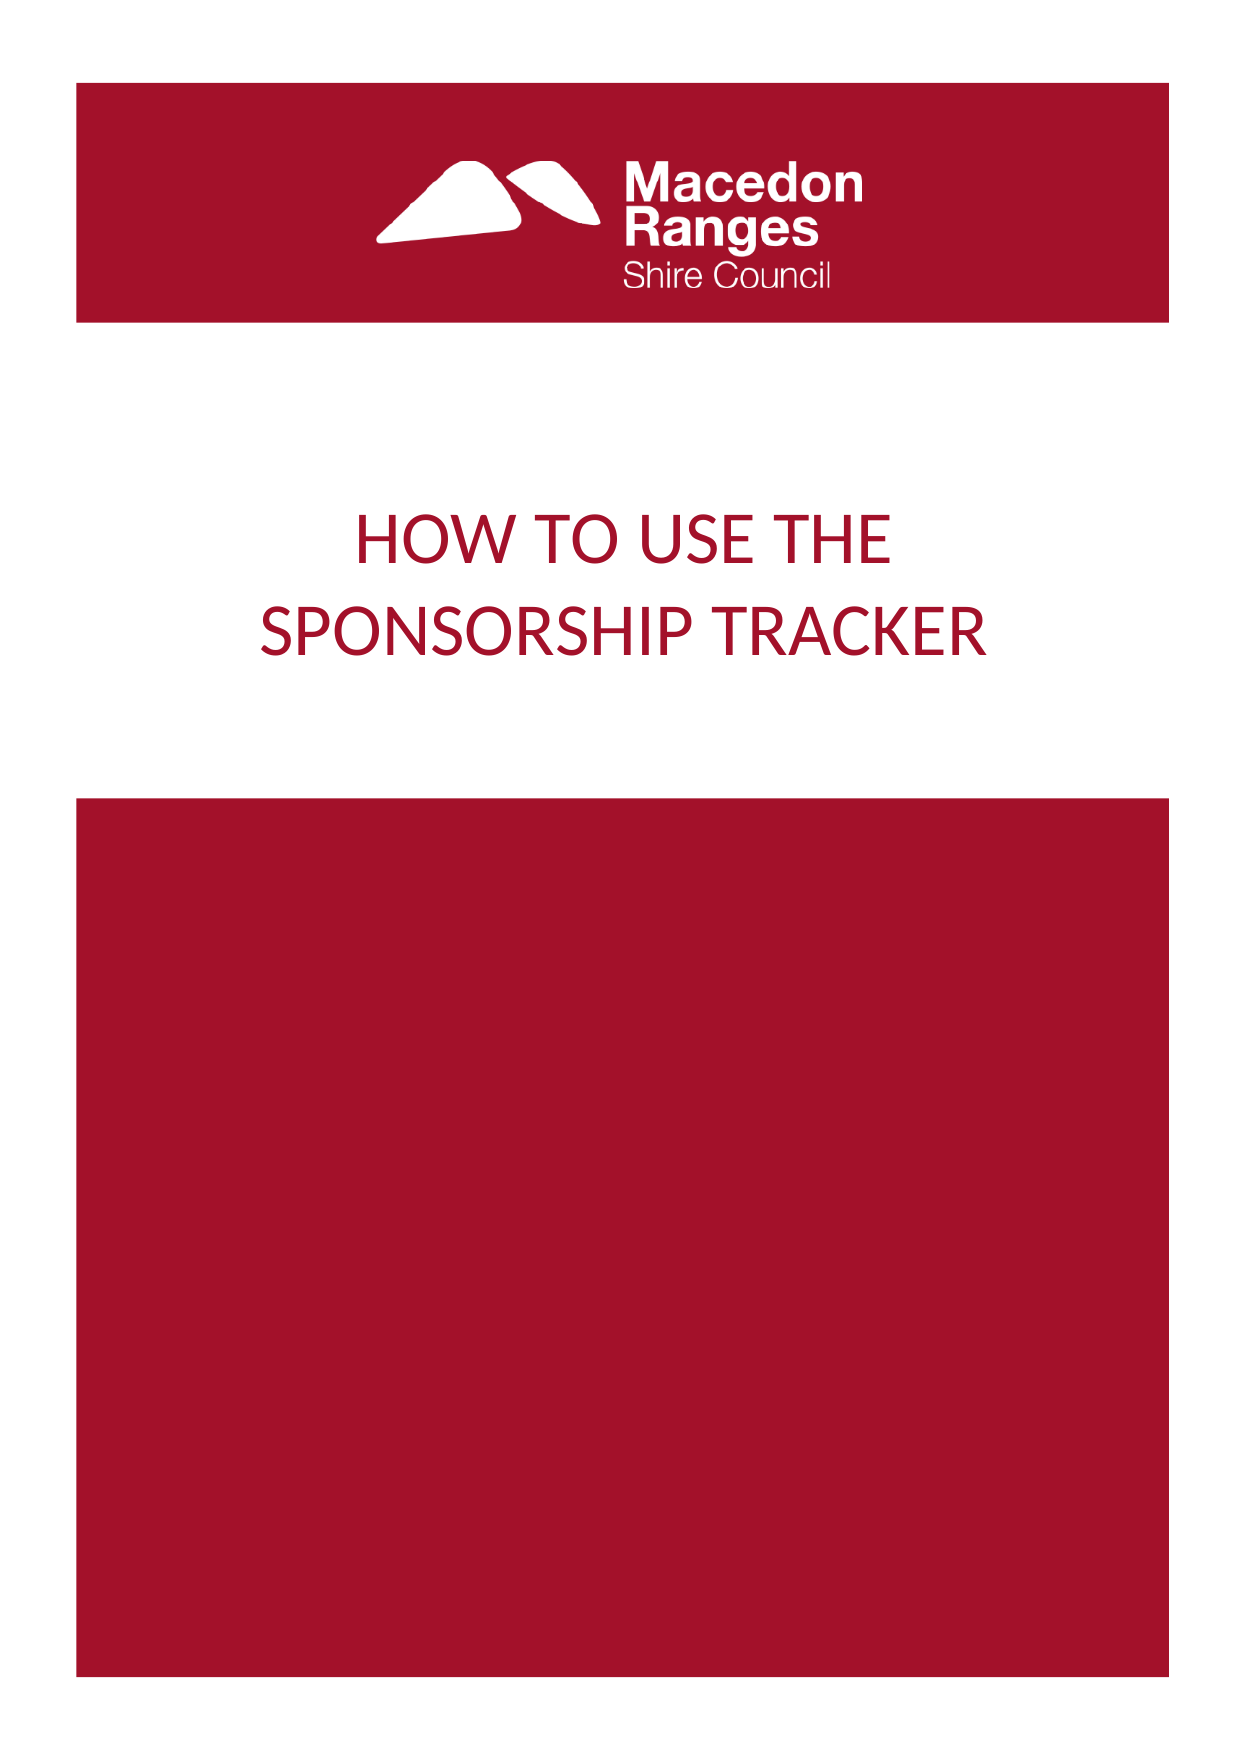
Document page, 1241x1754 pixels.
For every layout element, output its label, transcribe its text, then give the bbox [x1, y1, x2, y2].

picture [376, 161, 862, 288]
title HOW TO USE THE SPONSORSHIP TRACKER [259, 491, 1103, 674]
